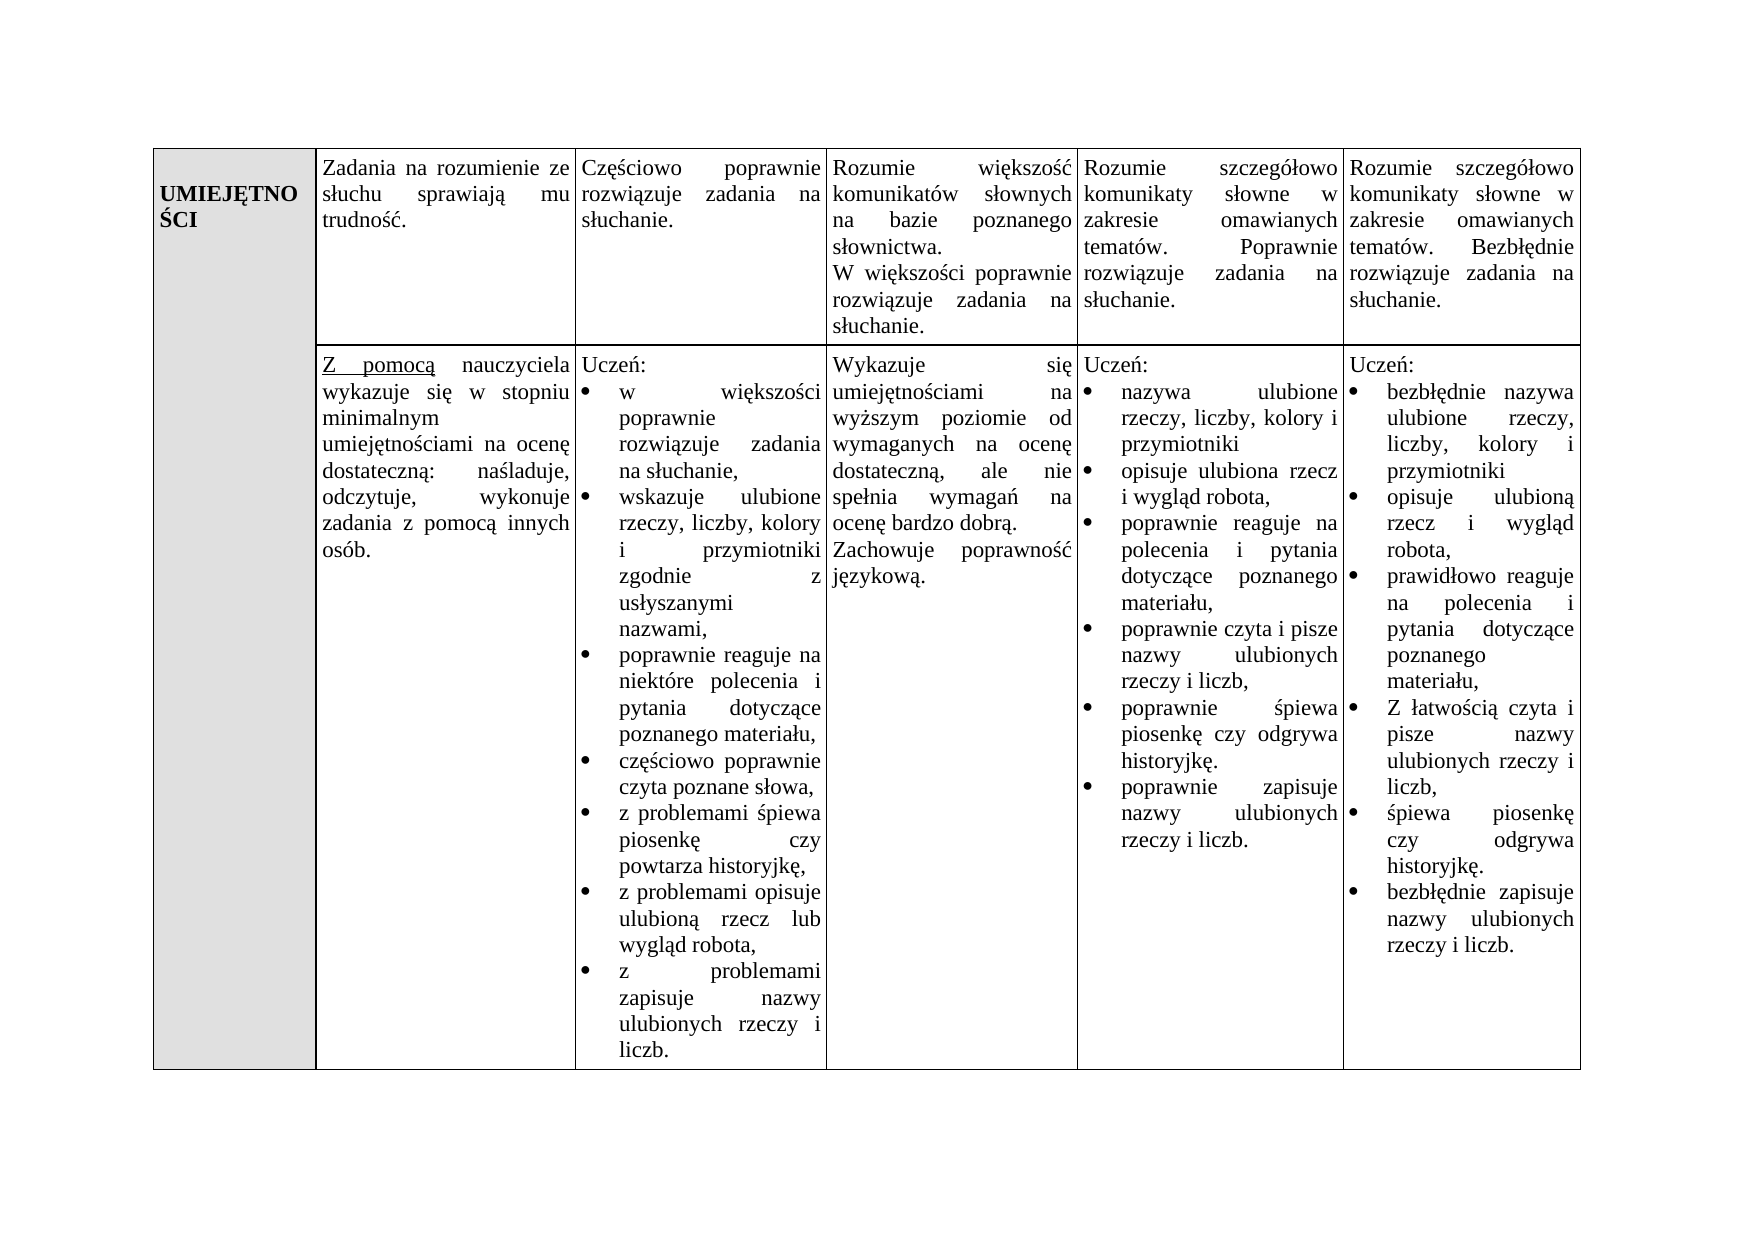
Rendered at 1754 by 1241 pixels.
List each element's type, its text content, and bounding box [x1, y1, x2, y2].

table_header UMIEJĘTNOŚCI [154, 149, 315, 1069]
table_cell Z pomocą nauczyciela wykazuje się w stopniu minimalnym umiejętnościami na ocenę dostateczną: naśladuje, odczytuje, wykonuje zadania z pomocą innych osób. [317, 346, 575, 1069]
table_header Rozumie szczegółowo komunikaty słowne w zakresie omawianych tematów. Poprawnie rozwiązuje zadania na słuchanie. [1078, 149, 1343, 344]
table_header Zadania na rozumienie ze słuchu sprawiają mu trudność. [317, 149, 575, 344]
table_header Rozumie szczegółowo komunikaty słowne w zakresie omawianych tematów. Bezbłędnie rozwiązuje zadania na słuchanie. [1344, 149, 1580, 344]
table_cell Uczeń: nazywa ulubione rzeczy, liczby, kolory i przymiotniki opisuje ulubiona rzecz i wygląd robota, poprawnie reaguje na polecenia i pytania dotyczące poznanego materiału, poprawnie czyta i pisze nazwy ulubionych rzeczy i liczb, poprawnie śpiewa piosenkę czy odgrywa historyjkę. poprawnie zapisuje nazwy ulubionych rzeczy i liczb. [1078, 346, 1343, 1069]
table_cell Uczeń: w większości poprawnie rozwiązuje zadania na słuchanie, wskazuje ulubione rzeczy, liczby, kolory i przymiotniki zgodnie z usłyszanymi nazwami, poprawnie reaguje na niektóre polecenia i pytania dotyczące poznanego materiału, częściowo poprawnie czyta poznane słowa, z problemami śpiewa piosenkę czy powtarza historyjkę, z problemami opisuje ulubioną rzecz lub wygląd robota, z problemami zapisuje nazwy ulubionych rzeczy i liczb. [576, 346, 826, 1069]
table_header Rozumie większość komunikatów słownych na bazie poznanego słownictwa. W większości poprawnie rozwiązuje zadania na słuchanie. [827, 149, 1077, 344]
table_header Częściowo poprawnie rozwiązuje zadania na słuchanie. [576, 149, 826, 344]
table_cell Wykazuje się umiejętnościami na wyższym poziomie od wymaganych na ocenę dostateczną, ale nie spełnia wymagań na ocenę bardzo dobrą. Zachowuje poprawność językową. [827, 346, 1077, 1069]
table_cell Uczeń: bezbłędnie nazywa ulubione rzeczy, liczby, kolory i przymiotniki opisuje ulubioną rzecz i wygląd robota, prawidłowo reaguje na polecenia i pytania dotyczące poznanego materiału, Z łatwością czyta i pisze nazwy ulubionych rzeczy i liczb, śpiewa piosenkę czy odgrywa historyjkę. bezbłędnie zapisuje nazwy ulubionych rzeczy i liczb. [1344, 346, 1580, 1069]
